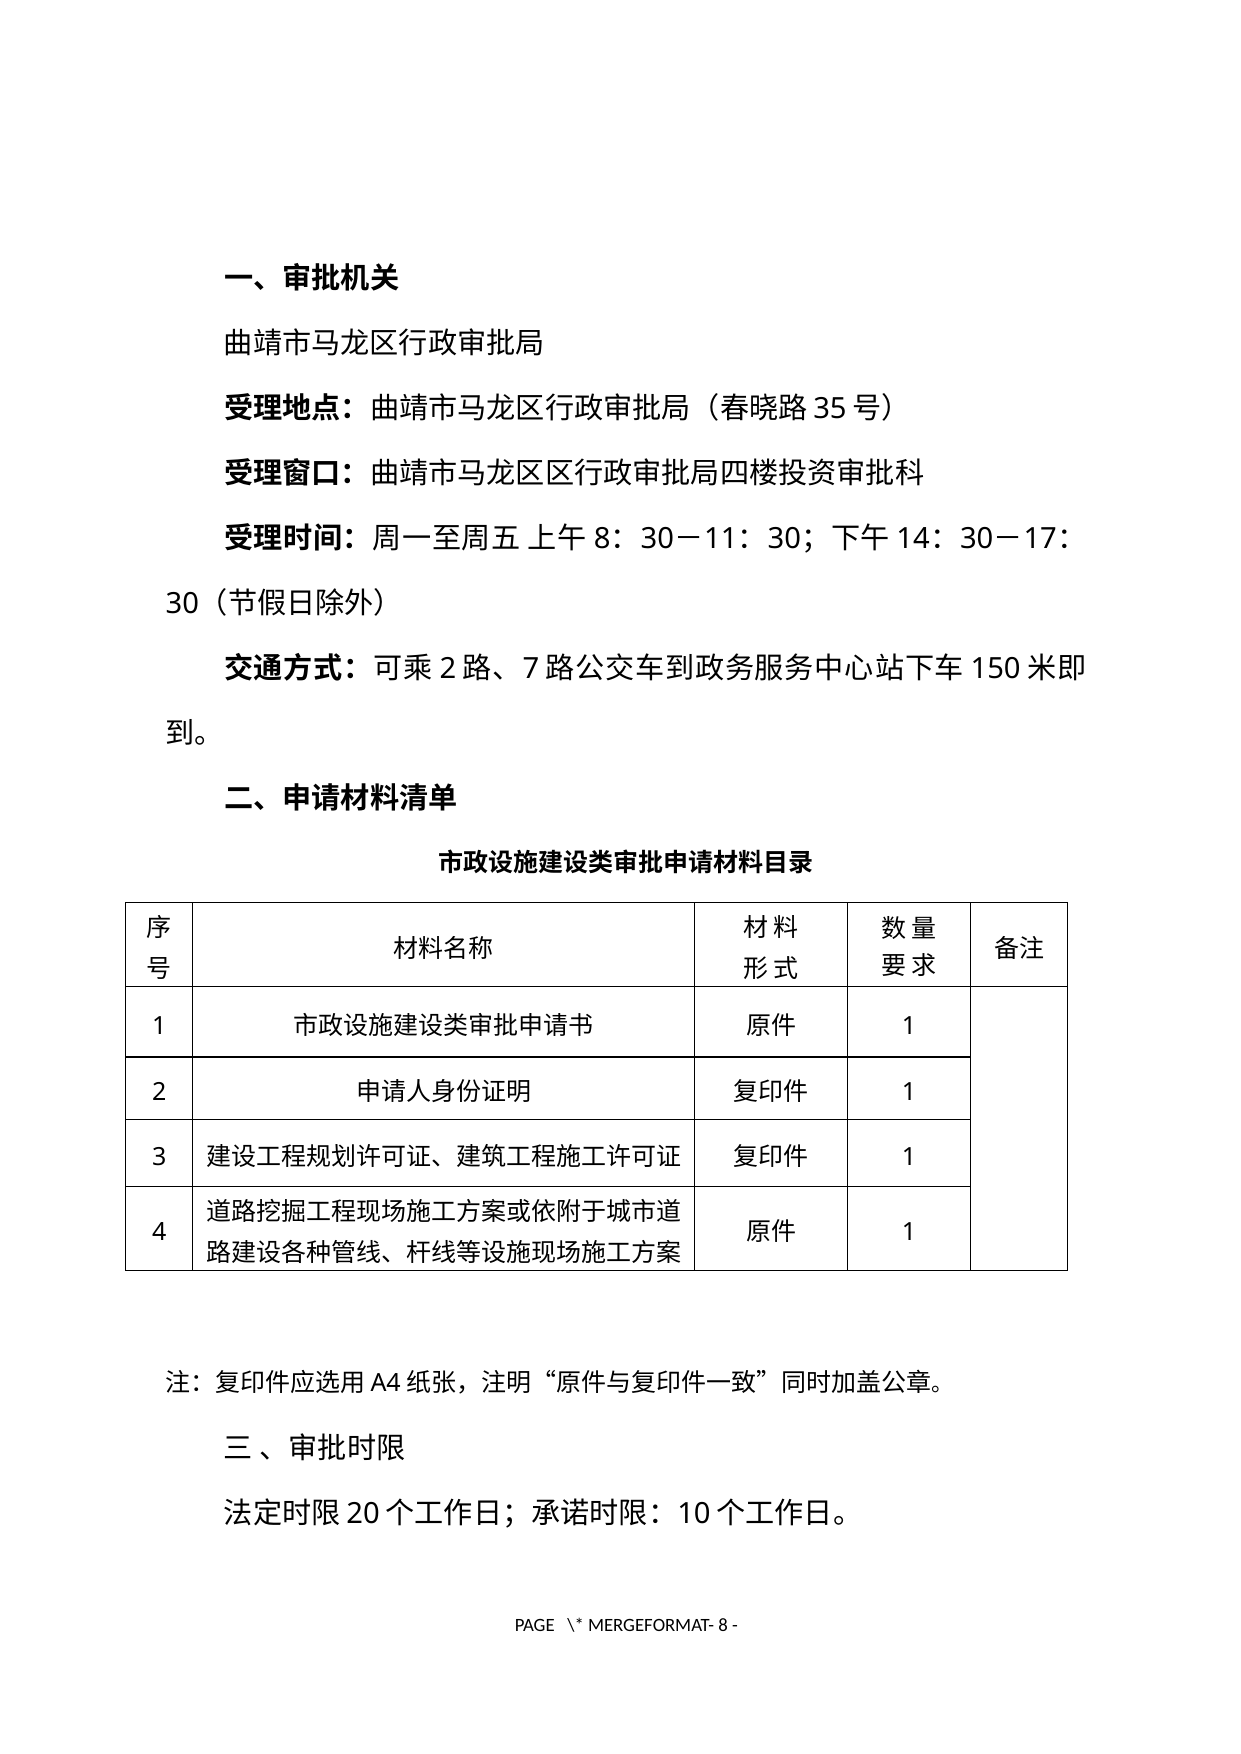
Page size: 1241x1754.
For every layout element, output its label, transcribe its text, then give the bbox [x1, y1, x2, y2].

text 交通方式：可乘2路、7路公交车到政务服务中心站下车150米即到。 [165, 633, 1087, 763]
table_cell 复印件 [695, 1120, 847, 1186]
text 注：复印件应选用A4纸张，注明“原件与复印件一致”同时加盖公章。 [165, 1348, 1087, 1413]
table_header 序号 [126, 903, 192, 986]
table_cell 1 [126, 987, 192, 1056]
text 三 、审批时限 [165, 1413, 1087, 1478]
table_cell 道路挖掘工程现场施工方案或依附于城市道路建设各种管线、杆线等设施现场施工方案 [193, 1187, 694, 1270]
table_cell 1 [848, 1058, 970, 1119]
text 一、审批机关 [165, 243, 1087, 308]
table_cell 4 [126, 1187, 192, 1270]
table_cell [971, 987, 1067, 1270]
table_cell 2 [126, 1058, 192, 1119]
table_cell 1 [848, 1187, 970, 1270]
table_cell 复印件 [695, 1058, 847, 1119]
table_cell 原件 [695, 987, 847, 1056]
text 受理时间：周一至周五 上午8：30－11：30；下午14：30－17：30（节假日除外） [165, 503, 1087, 633]
list 二、申请材料清单 [165, 763, 1087, 828]
text 受理窗口：曲靖市马龙区区行政审批局四楼投资审批科 [165, 438, 1087, 503]
table_cell 1 [848, 1120, 970, 1186]
table_header 材料名称 [193, 903, 694, 986]
text 受理地点：曲靖市马龙区行政审批局（春晓路35号） [165, 373, 1087, 438]
table_header 数 量 要 求 [848, 903, 970, 986]
table_cell 3 [126, 1120, 192, 1186]
table_cell 市政设施建设类审批申请书 [193, 987, 694, 1056]
table_cell 申请人身份证明 [193, 1058, 694, 1119]
table_header 备注 [971, 903, 1067, 986]
text 法定时限20个工作日；承诺时限：10个工作日。 [165, 1478, 1087, 1543]
table_cell 原件 [695, 1187, 847, 1270]
table_header 材 料 形 式 [695, 903, 847, 986]
table_cell 1 [848, 987, 970, 1056]
list 市政设施建设类审批申请材料目录 [165, 828, 1087, 893]
table_cell 建设工程规划许可证、建筑工程施工许可证 [193, 1120, 694, 1186]
text 曲靖市马龙区行政审批局 [165, 308, 1087, 373]
